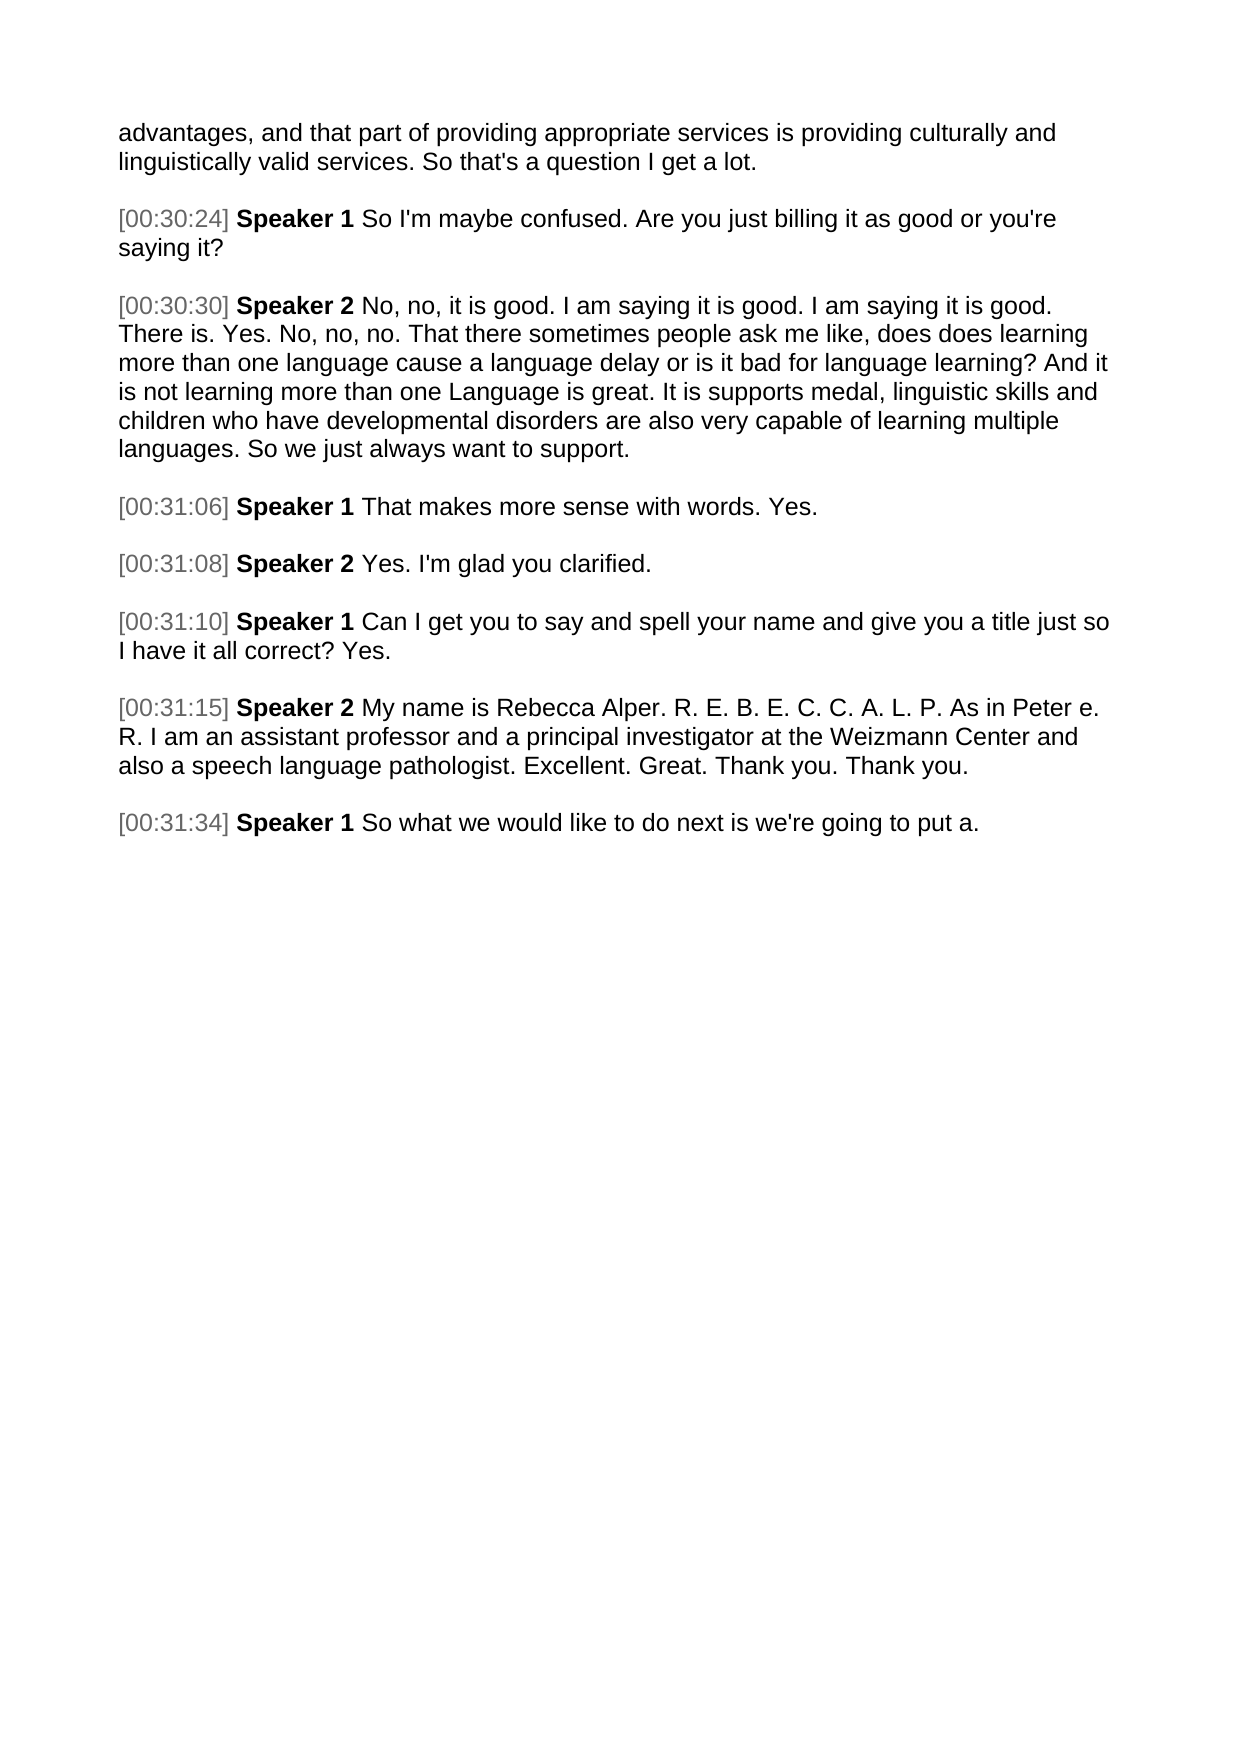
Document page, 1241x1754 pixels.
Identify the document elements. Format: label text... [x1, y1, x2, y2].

text [00:31:10] Speaker 1 Can I get you to say and spell your name and give you a title just so I have it all correct? Yes. [118, 607, 1122, 664]
text [00:31:34] Speaker 1 So what we would like to do next is we're going to put a. [118, 808, 1122, 837]
text [00:31:15] Speaker 2 My name is Rebecca Alper. R. E. B. E. C. C. A. L. P. As in Peter e. R. I am an assistant professor and a principal investigator at the Weizmann Center and also a speech language pathologist. Excellent. Great. Thank you. Thank you. [118, 693, 1122, 779]
text [00:30:30] Speaker 2 No, no, it is good. I am saying it is good. I am saying it is good. There is. Yes. No, no, no. That there sometimes people ask me like, does does learning more than one language cause a language delay or is it bad for language learning? And it is not learning more than one Language is great. It is supports medal, linguistic skills and children who have developmental disorders are also very capable of learning multiple languages. So we just always want to support. [118, 291, 1122, 463]
text [00:31:08] Speaker 2 Yes. I'm glad you clarified. [118, 549, 1122, 578]
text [118, 118, 1122, 176]
text [00:30:24] Speaker 1 So I'm maybe confused. Are you just billing it as good or you're saying it? [118, 204, 1122, 262]
text [00:31:06] Speaker 1 That makes more sense with words. Yes. [118, 492, 1122, 521]
